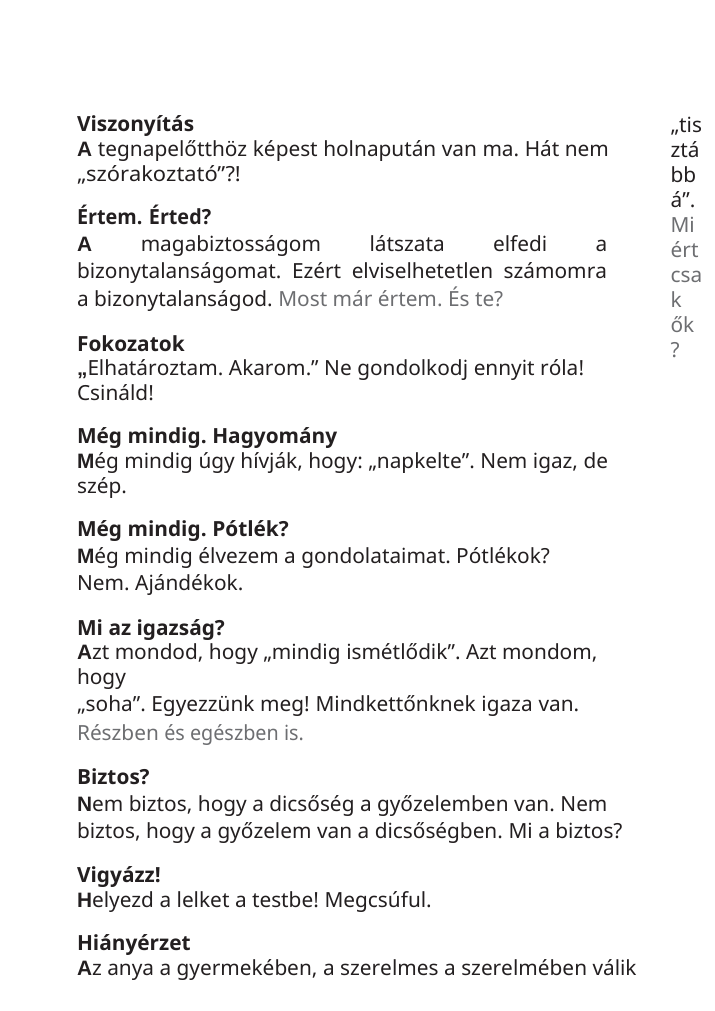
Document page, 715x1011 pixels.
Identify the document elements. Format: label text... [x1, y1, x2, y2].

text „tisztábbá”. Miért csak ők? [670, 113, 702, 363]
text Még mindig úgy hívják, hogy: „napkelte”. Nem igaz, de szép. [77, 448, 637, 498]
subtitle Értem. Érted? [77, 205, 637, 229]
subtitle Fokozatok [77, 332, 637, 356]
text A magabiztosságom látszata elfedi a bizonytalanságomat. Ezért elviselhetetlen számomra a bizonytalanságod. Most már értem. És te? [77, 229, 607, 313]
text A tegnapelőtthöz képest holnapután van ma. Hát nem [77, 137, 637, 161]
subtitle Vigyázz! [77, 864, 637, 888]
text Még mindig élvezem a gondolataimat. Pótlékok? Nem. Ajándékok. [77, 541, 578, 597]
text „szórakoztató”?! [77, 161, 637, 186]
text Az anya a gyermekében, a szerelmes a szerelmében válik [77, 955, 637, 980]
text „soha”. Egyezzünk meg! Mindkettőnknek igaza van. Részben és egészben is. [77, 689, 637, 746]
text Helyezd a lelket a testbe! Megcsúful. [77, 888, 637, 913]
subtitle Biztos? [77, 765, 637, 789]
text Azt mondod, hogy „mindig ismétlődik”. Azt mondom, hogy [77, 640, 637, 689]
subtitle Viszonyítás [77, 113, 637, 137]
text „Elhatároztam. Akarom.” Ne gondolkodj ennyit róla! Csináld! [77, 356, 637, 406]
subtitle Mi az igazság? [77, 616, 637, 640]
subtitle Hiányérzet [77, 931, 637, 955]
subtitle Még mindig. Pótlék? [77, 517, 637, 541]
text Nem biztos, hogy a dicsőség a győzelemben van. Nem biztos, hogy a győzelem van a dicsőségben. Mi a biztos? [77, 789, 637, 845]
subtitle Még mindig. Hagyomány [77, 424, 637, 448]
